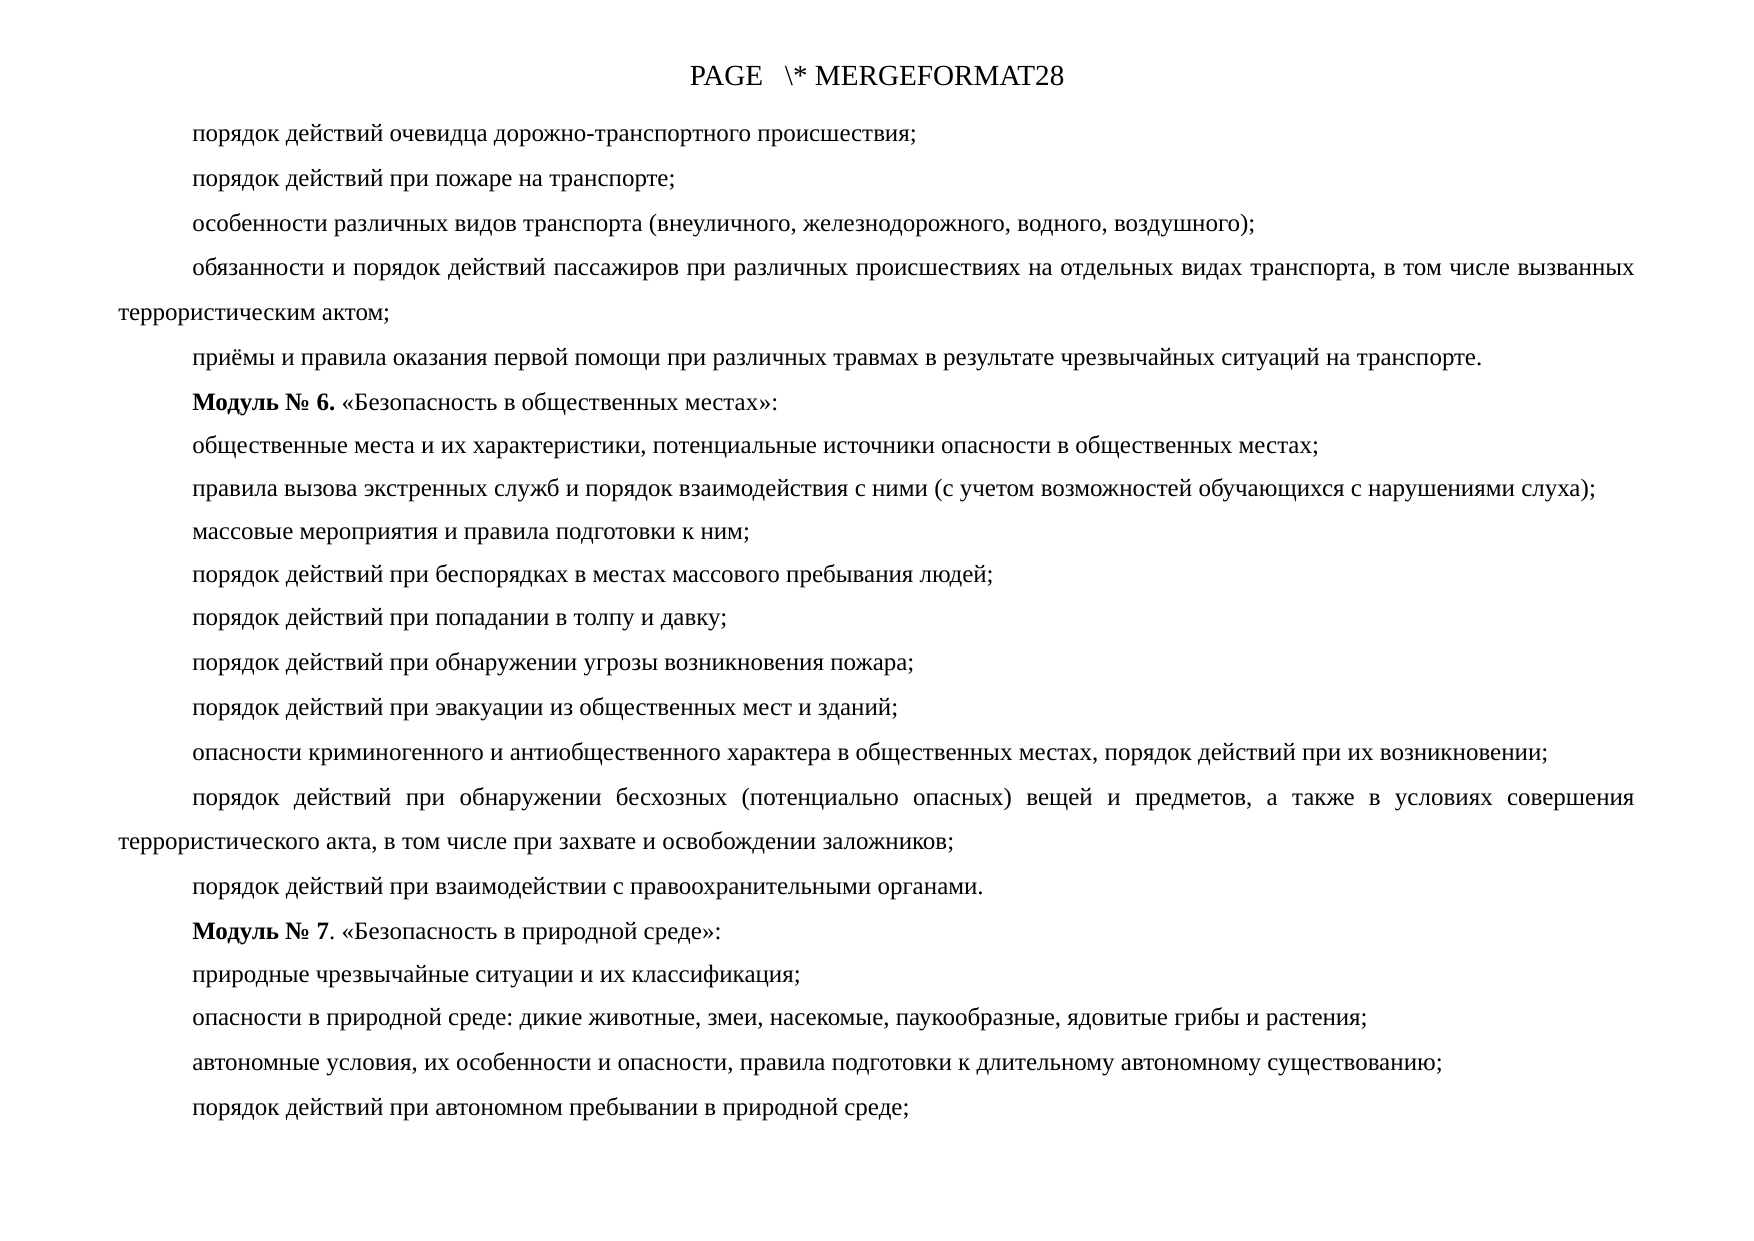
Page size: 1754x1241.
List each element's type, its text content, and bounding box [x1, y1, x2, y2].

text опасности криминогенного и антиобщественного характера в общественных местах, порядок действий при их возникновении; [118, 737, 1636, 767]
text Модуль № 6. «Безопасность в общественных местах»: [118, 387, 1636, 416]
text порядок действий при пожаре на транспорте; [118, 163, 1636, 193]
text особенности различных видов транспорта (внеуличного, железнодорожного, водного, воздушного); [118, 208, 1636, 238]
text массовые мероприятия и правила подготовки к ним; [118, 516, 1636, 545]
text порядок действий при обнаружении угрозы возникновения пожара; [118, 647, 1636, 677]
text порядок действий при взаимодействии с правоохранительными органами. [118, 871, 1636, 901]
text порядок действий при попадании в толпу и давку; [118, 602, 1636, 632]
text порядок действий при автономном пребывании в природной среде; [118, 1092, 1636, 1122]
text порядок действий при обнаружении бесхозных (потенциально опасных) вещей и предметов, а также в условиях совершения террористического акта, в том числе при захвате и освобождении заложников; [118, 782, 1636, 856]
text порядок действий при беспорядках в местах массового пребывания людей; [118, 559, 1636, 588]
text Модуль № 7. «Безопасность в природной среде»: [118, 916, 1636, 945]
text правила вызова экстренных служб и порядок взаимодействия с ними (с учетом возможностей обучающихся с нарушениями слуха); [118, 473, 1636, 502]
text природные чрезвычайные ситуации и их классификация; [118, 959, 1636, 988]
text порядок действий при эвакуации из общественных мест и зданий; [118, 692, 1636, 722]
text опасности в природной среде: дикие животные, змеи, насекомые, паукообразные, ядовитые грибы и растения; [118, 1002, 1636, 1032]
text приёмы и правила оказания первой помощи при различных травмах в результате чрезвычайных ситуаций на транспорте. [118, 342, 1636, 372]
text обязанности и порядок действий пассажиров при различных происшествиях на отдельных видах транспорта, в том числе вызванных террористическим актом; [118, 252, 1636, 327]
text автономные условия, их особенности и опасности, правила подготовки к длительному автономному существованию; [118, 1047, 1636, 1077]
text порядок действий очевидца дорожно-транспортного происшествия; [118, 118, 1636, 148]
text общественные места и их характеристики, потенциальные источники опасности в общественных местах; [118, 430, 1636, 459]
